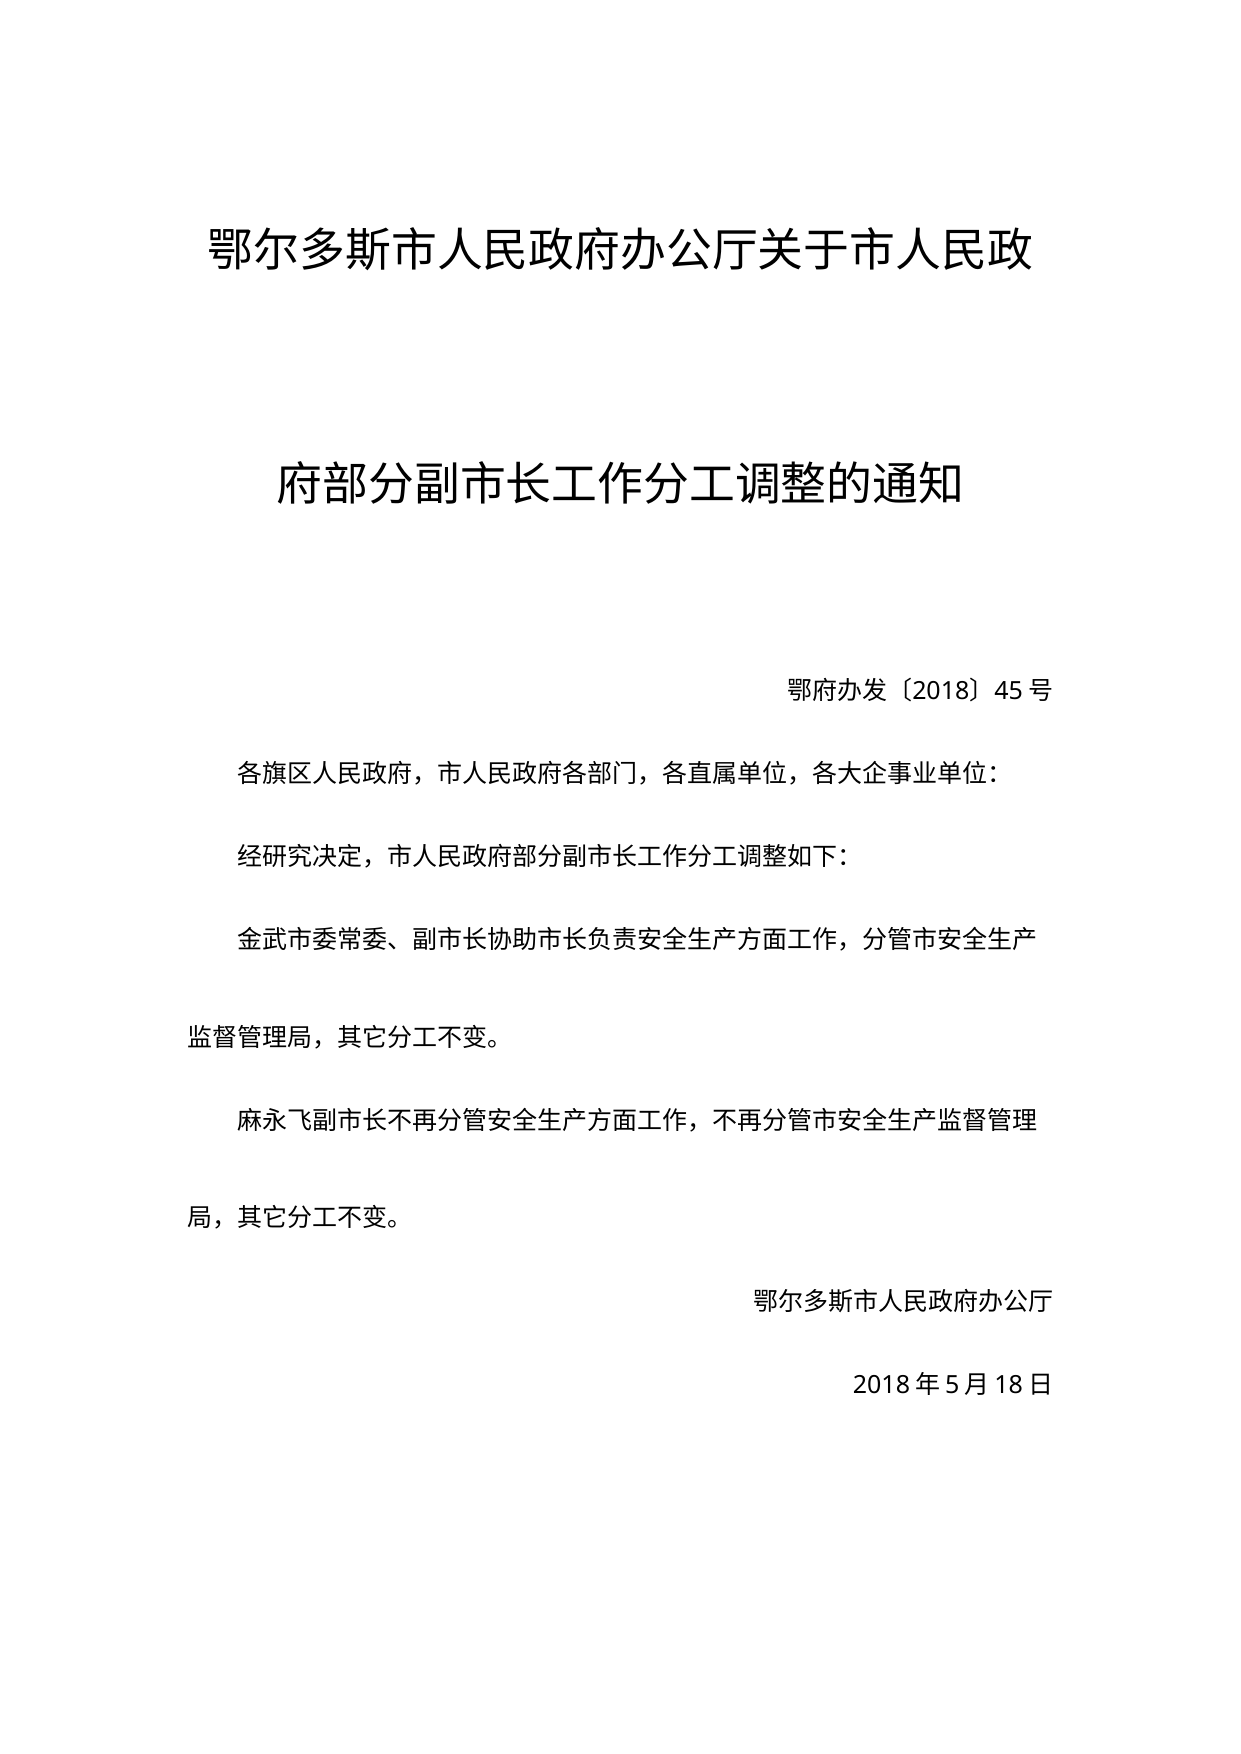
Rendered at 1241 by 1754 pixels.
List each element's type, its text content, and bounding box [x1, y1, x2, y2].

text 2018年5月18日 [187, 1350, 1053, 1415]
text 各旗区人民政府，市人民政府各部门，各直属单位，各大企事业单位： [187, 739, 1053, 804]
subtitle 鄂尔多斯市人民政府办公厅关于市人民政府部分副市长工作分工调整的通知 [187, 197, 1053, 529]
text 麻永飞副市长不再分管安全生产方面工作，不再分管市安全生产监督管理局，其它分工不变。 [187, 1086, 1053, 1248]
text 经研究决定，市人民政府部分副市长工作分工调整如下： [187, 822, 1053, 887]
text 鄂府办发〔2018〕45号 [187, 656, 1053, 721]
text 金武市委常委、副市长协助市长负责安全生产方面工作，分管市安全生产监督管理局，其它分工不变。 [187, 905, 1053, 1068]
text 鄂尔多斯市人民政府办公厅 [187, 1267, 1053, 1332]
